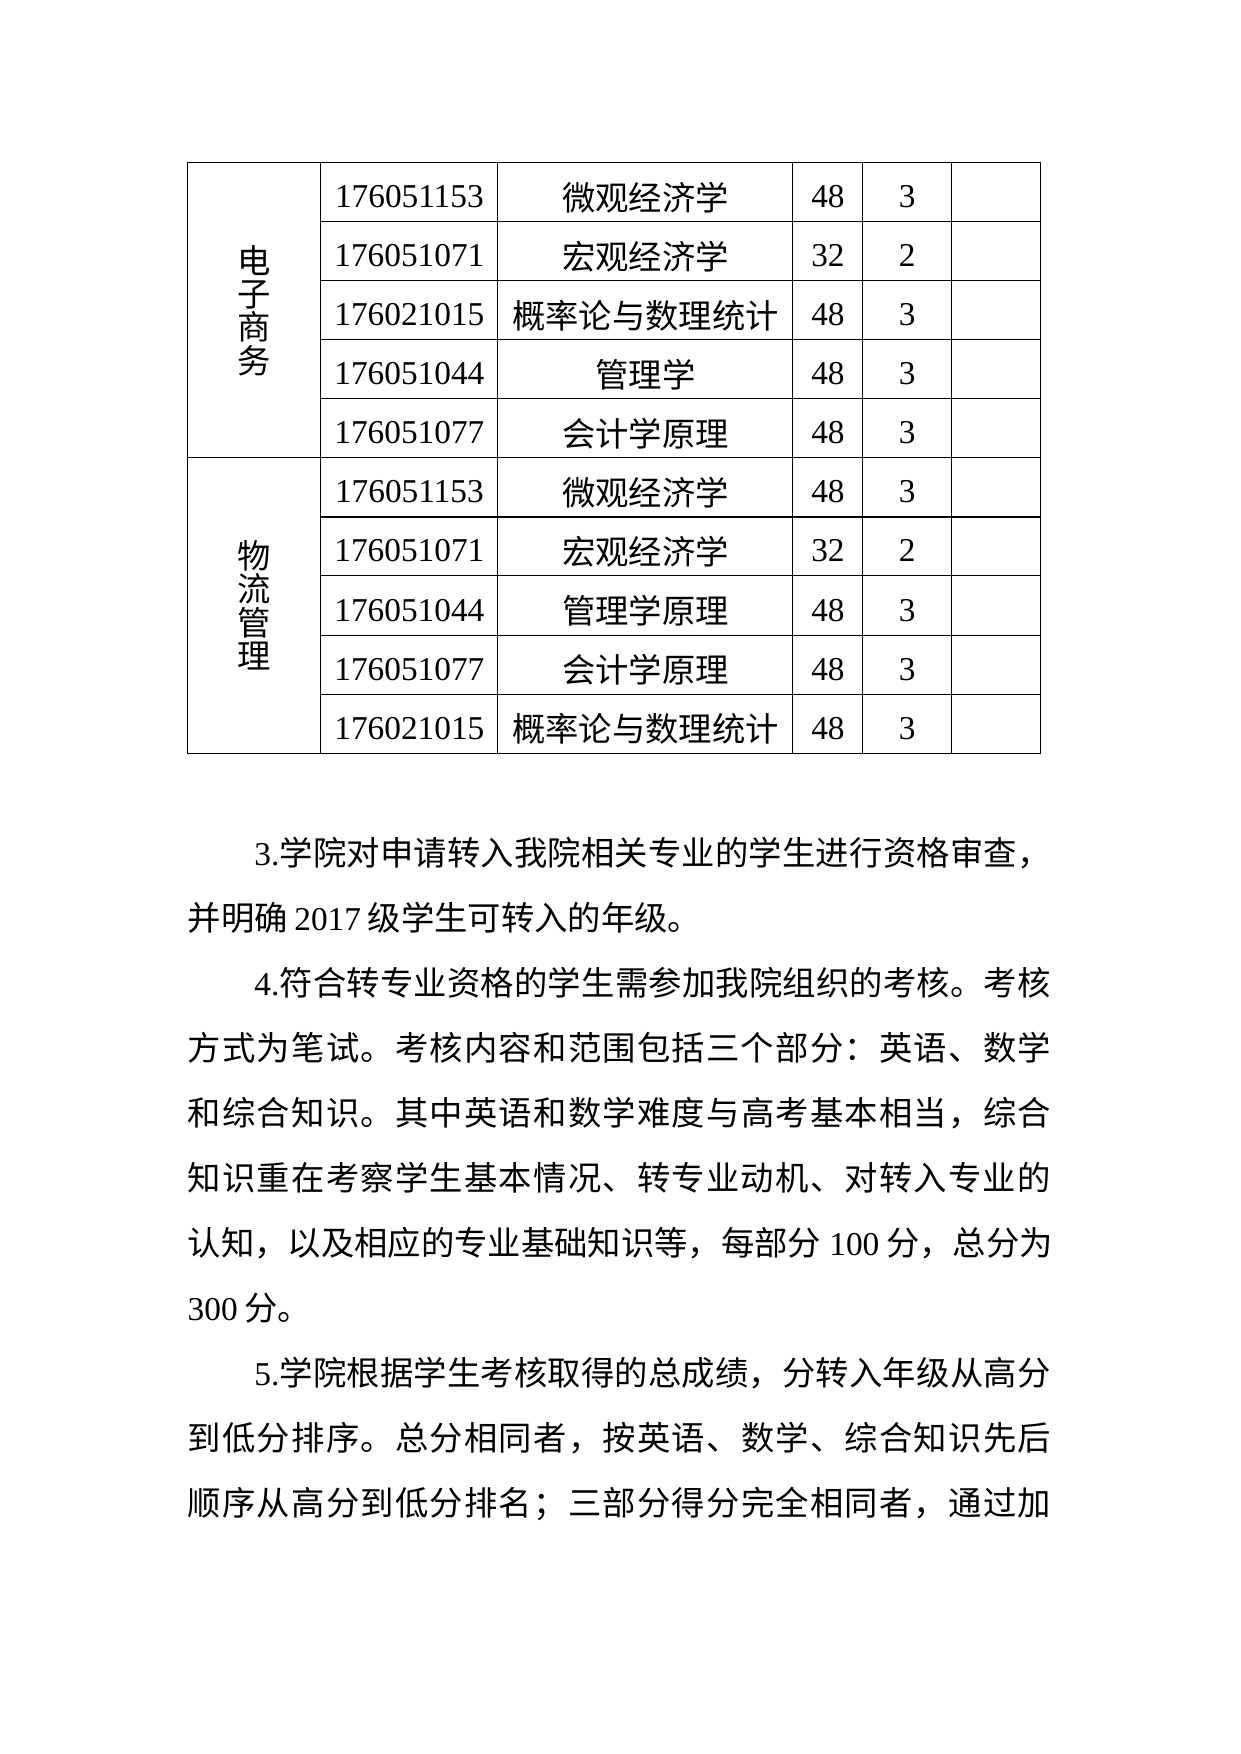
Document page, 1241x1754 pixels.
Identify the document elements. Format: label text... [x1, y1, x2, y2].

table_cell [952, 576, 1040, 634]
table_cell 3 [863, 458, 951, 516]
table_cell 3 [863, 340, 951, 398]
table_cell [952, 222, 1040, 280]
table_cell 3 [863, 281, 951, 339]
table_cell 48 [793, 281, 862, 339]
table_cell 176051153 [321, 458, 497, 516]
table_cell 会计学原理 [498, 636, 792, 693]
text 4.符合转专业资格的学生需参加我院组织的考核。考核方式为笔试。考核内容和范围包括三个部分：英语、数学和综合知识。其中英语和数学难度与高考基本相当，综合知识重在考察学生基本情况、转专业动机、对转入专业的认知，以及相应的专业基础知识等，每部分100分，总分为300分。 [187, 949, 1053, 1339]
table_cell 会计学原理 [498, 399, 792, 457]
table_cell 32 [793, 222, 862, 280]
text 3.学院对申请转入我院相关专业的学生进行资格审查，并明确2017级学生可转入的年级。 [187, 819, 1053, 949]
table_cell 176051153176051071 [321, 163, 497, 221]
table_cell 48 [793, 576, 862, 634]
table_cell 48 [793, 636, 862, 693]
table_cell 176051077 [321, 636, 497, 693]
table_cell 3 [863, 695, 951, 753]
table_cell 48 [793, 163, 862, 221]
table_cell 2 [863, 518, 951, 575]
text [187, 1339, 1053, 1534]
table_cell [952, 399, 1040, 457]
table_cell [952, 518, 1040, 575]
table_cell 宏观经济学 [498, 222, 792, 280]
table_cell [952, 695, 1040, 753]
table_cell [952, 163, 1040, 221]
table_cell 3 [863, 636, 951, 693]
table_cell 概率论与数理统计 [498, 281, 792, 339]
table_cell 3 [863, 576, 951, 634]
table_cell 概率论与数理统计 [498, 695, 792, 753]
table_cell 176021015 [321, 695, 497, 753]
table_cell 176021015 [321, 281, 497, 339]
table_cell 宏观经济学 [498, 518, 792, 575]
table_cell 176051071 [321, 518, 497, 575]
table_cell 微观经济学 [498, 458, 792, 516]
table_cell 32 [793, 518, 862, 575]
table_cell 48 [793, 458, 862, 516]
table_cell [952, 340, 1040, 398]
table_cell 176051044 [321, 340, 497, 398]
table_cell [952, 636, 1040, 693]
table_cell 管理学原理 [498, 576, 792, 634]
table_cell 物流管理 [188, 458, 320, 753]
table_cell [952, 281, 1040, 339]
table_cell 176051044 [321, 576, 497, 634]
table_cell 48 [793, 695, 862, 753]
table_cell 48 [793, 340, 862, 398]
table_cell 3 [863, 163, 951, 221]
table_cell 176051077 [321, 399, 497, 457]
table_cell [952, 458, 1040, 516]
table_cell 管理学 [498, 340, 792, 398]
table_cell 176051071 [321, 222, 497, 280]
table_cell 电子商务 [188, 163, 320, 457]
table_cell 微观经济学 [498, 163, 792, 221]
table_cell 48 [793, 399, 862, 457]
table_cell 2 [863, 222, 951, 280]
table_cell 3 [863, 399, 951, 457]
